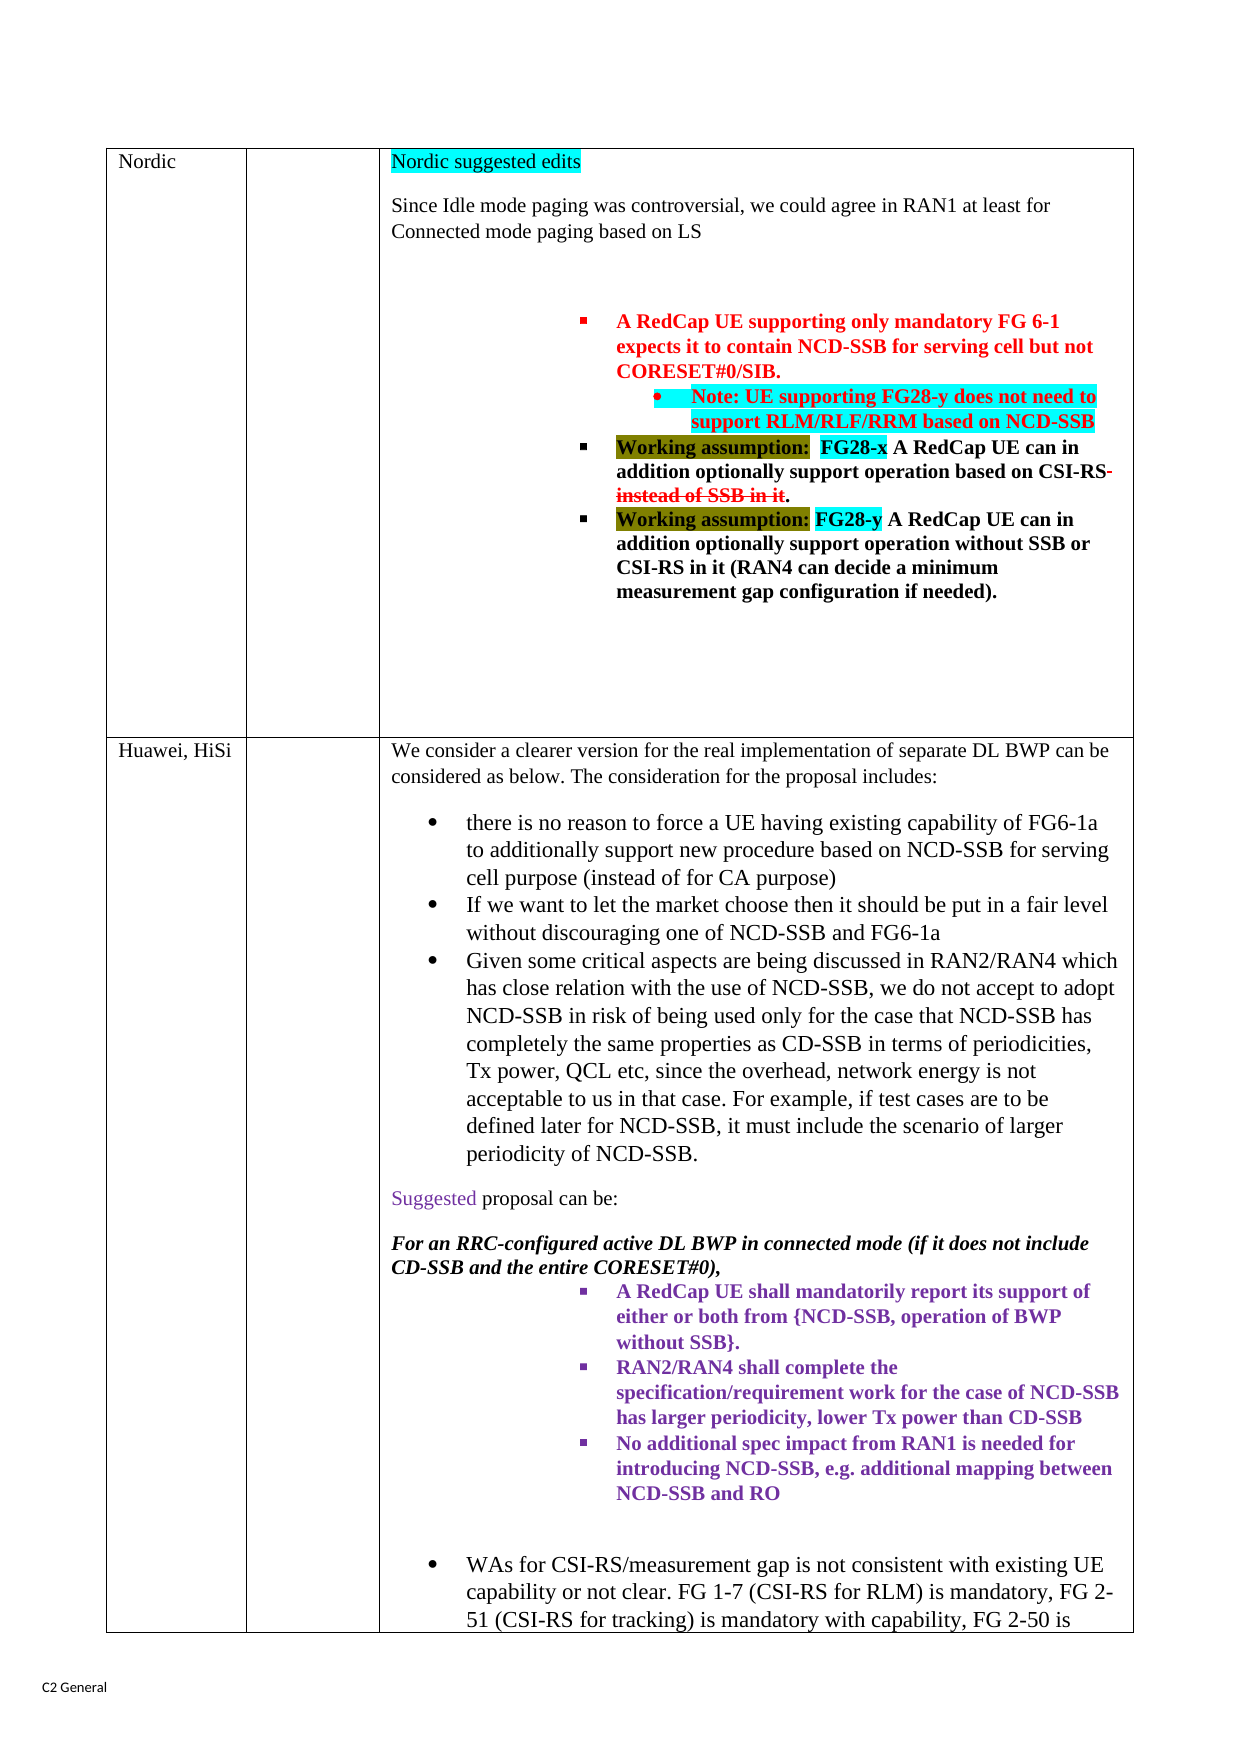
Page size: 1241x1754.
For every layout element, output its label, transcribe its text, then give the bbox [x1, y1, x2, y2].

table_cell Huawei, HiSi [107, 738, 246, 1632]
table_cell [380, 738, 1133, 1632]
table_cell Nordic [107, 149, 246, 737]
table_cell [247, 738, 379, 1632]
table_cell Nordic suggested edits Since Idle mode paging was controversial, we could agree in RAN1 at least for Connected mode paging based on LS A RedCap UE supporting only mandatory FG 6-1 expects it to contain NCD-SSB for serving cell but not CORESET#0/SIB. Note: UE supporting FG28-y does not need to support RLM/RLF/RRM based on NCD-SSB Working assumption: FG28-x A RedCap UE can in addition optionally support operation based on CSI-RS instead of SSB in it. Working assumption: FG28-y A RedCap UE can in addition optionally support operation without SSB or CSI-RS in it (RAN4 can decide a minimum measurement gap configuration if needed). [380, 149, 1133, 737]
table_cell [247, 149, 379, 737]
